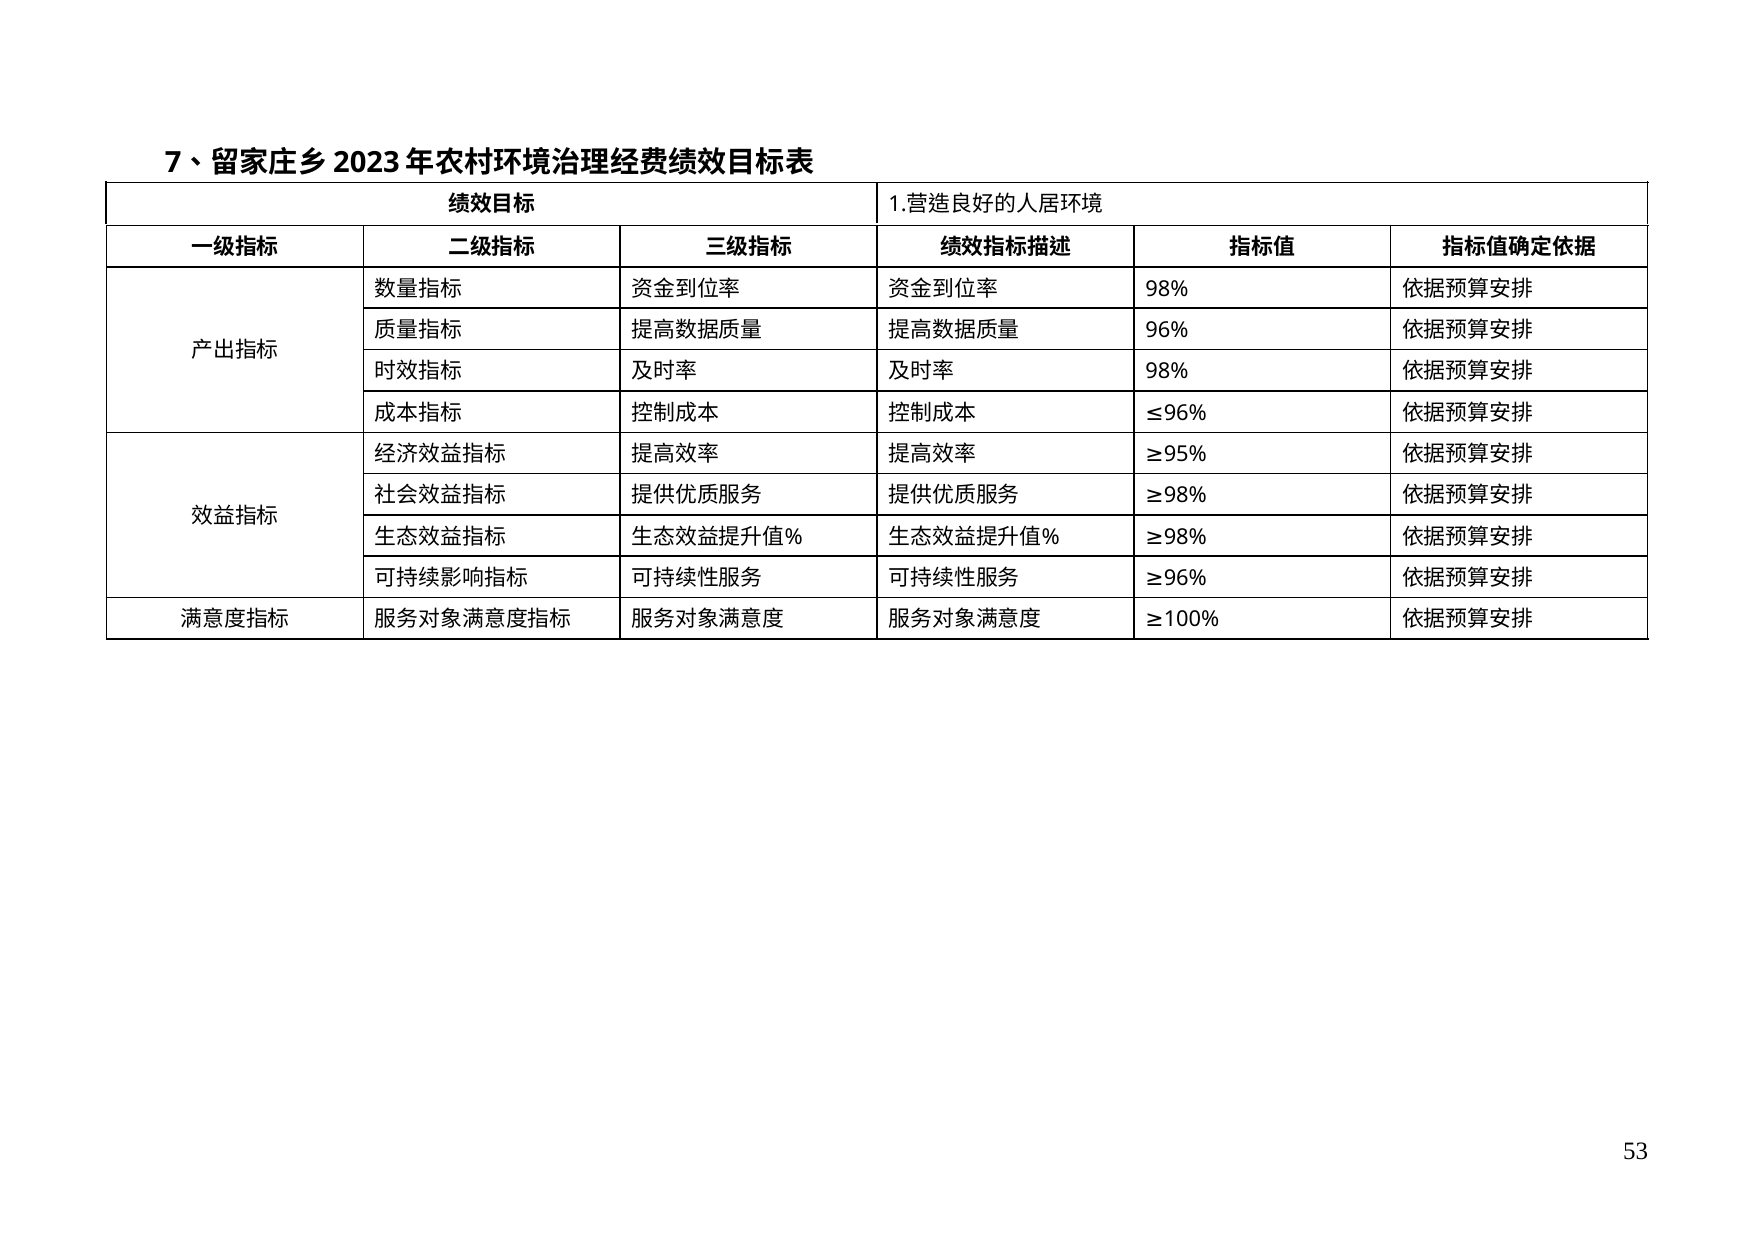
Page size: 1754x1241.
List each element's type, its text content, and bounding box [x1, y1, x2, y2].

table_cell 产出指标 [107, 268, 363, 431]
table_cell 数量指标 [364, 268, 619, 307]
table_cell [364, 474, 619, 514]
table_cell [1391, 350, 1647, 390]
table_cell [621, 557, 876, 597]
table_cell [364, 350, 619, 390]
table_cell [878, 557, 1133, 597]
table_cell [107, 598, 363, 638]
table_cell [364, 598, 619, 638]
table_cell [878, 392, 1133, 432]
table_header 指标值 [1135, 226, 1390, 266]
table_header 一级指标 [107, 226, 363, 266]
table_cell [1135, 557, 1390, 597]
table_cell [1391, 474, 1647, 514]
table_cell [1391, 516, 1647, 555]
table_header 绩效指标描述 [878, 226, 1133, 266]
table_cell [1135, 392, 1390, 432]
table_cell 依据预算安排 [1391, 309, 1647, 349]
table_cell 96% [1135, 309, 1390, 349]
text 7、留家庄乡2023年农村环境治理经费绩效目标表 [106, 142, 1648, 181]
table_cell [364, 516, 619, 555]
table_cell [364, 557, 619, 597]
table_header 三级指标 [621, 226, 876, 266]
table_header 绩效目标 [107, 183, 876, 223]
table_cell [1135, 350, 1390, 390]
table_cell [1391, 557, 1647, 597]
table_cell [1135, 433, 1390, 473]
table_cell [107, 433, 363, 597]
table_cell 资金到位率 [621, 268, 876, 307]
table_cell 依据预算安排 [1391, 268, 1647, 307]
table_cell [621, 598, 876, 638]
table_cell 资金到位率 [878, 268, 1133, 307]
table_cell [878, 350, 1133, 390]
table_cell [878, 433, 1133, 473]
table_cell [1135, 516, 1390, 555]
table_header 二级指标 [364, 226, 619, 266]
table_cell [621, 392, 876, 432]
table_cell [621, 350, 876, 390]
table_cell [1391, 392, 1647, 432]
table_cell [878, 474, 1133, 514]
table_cell 质量指标 [364, 309, 619, 349]
table_header 指标值确定依据 [1391, 226, 1647, 266]
table_cell 提高数据质量 [878, 309, 1133, 349]
table_cell 98% [1135, 268, 1390, 307]
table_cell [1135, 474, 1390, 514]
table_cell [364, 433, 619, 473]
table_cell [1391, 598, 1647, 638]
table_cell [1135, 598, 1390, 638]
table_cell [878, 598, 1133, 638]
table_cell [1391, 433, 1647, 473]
table_header 1.营造良好的人居环境 [878, 183, 1647, 223]
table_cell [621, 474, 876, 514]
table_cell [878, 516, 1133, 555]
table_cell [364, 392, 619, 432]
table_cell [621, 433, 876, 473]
table_cell 提高数据质量 [621, 309, 876, 349]
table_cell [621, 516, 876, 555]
